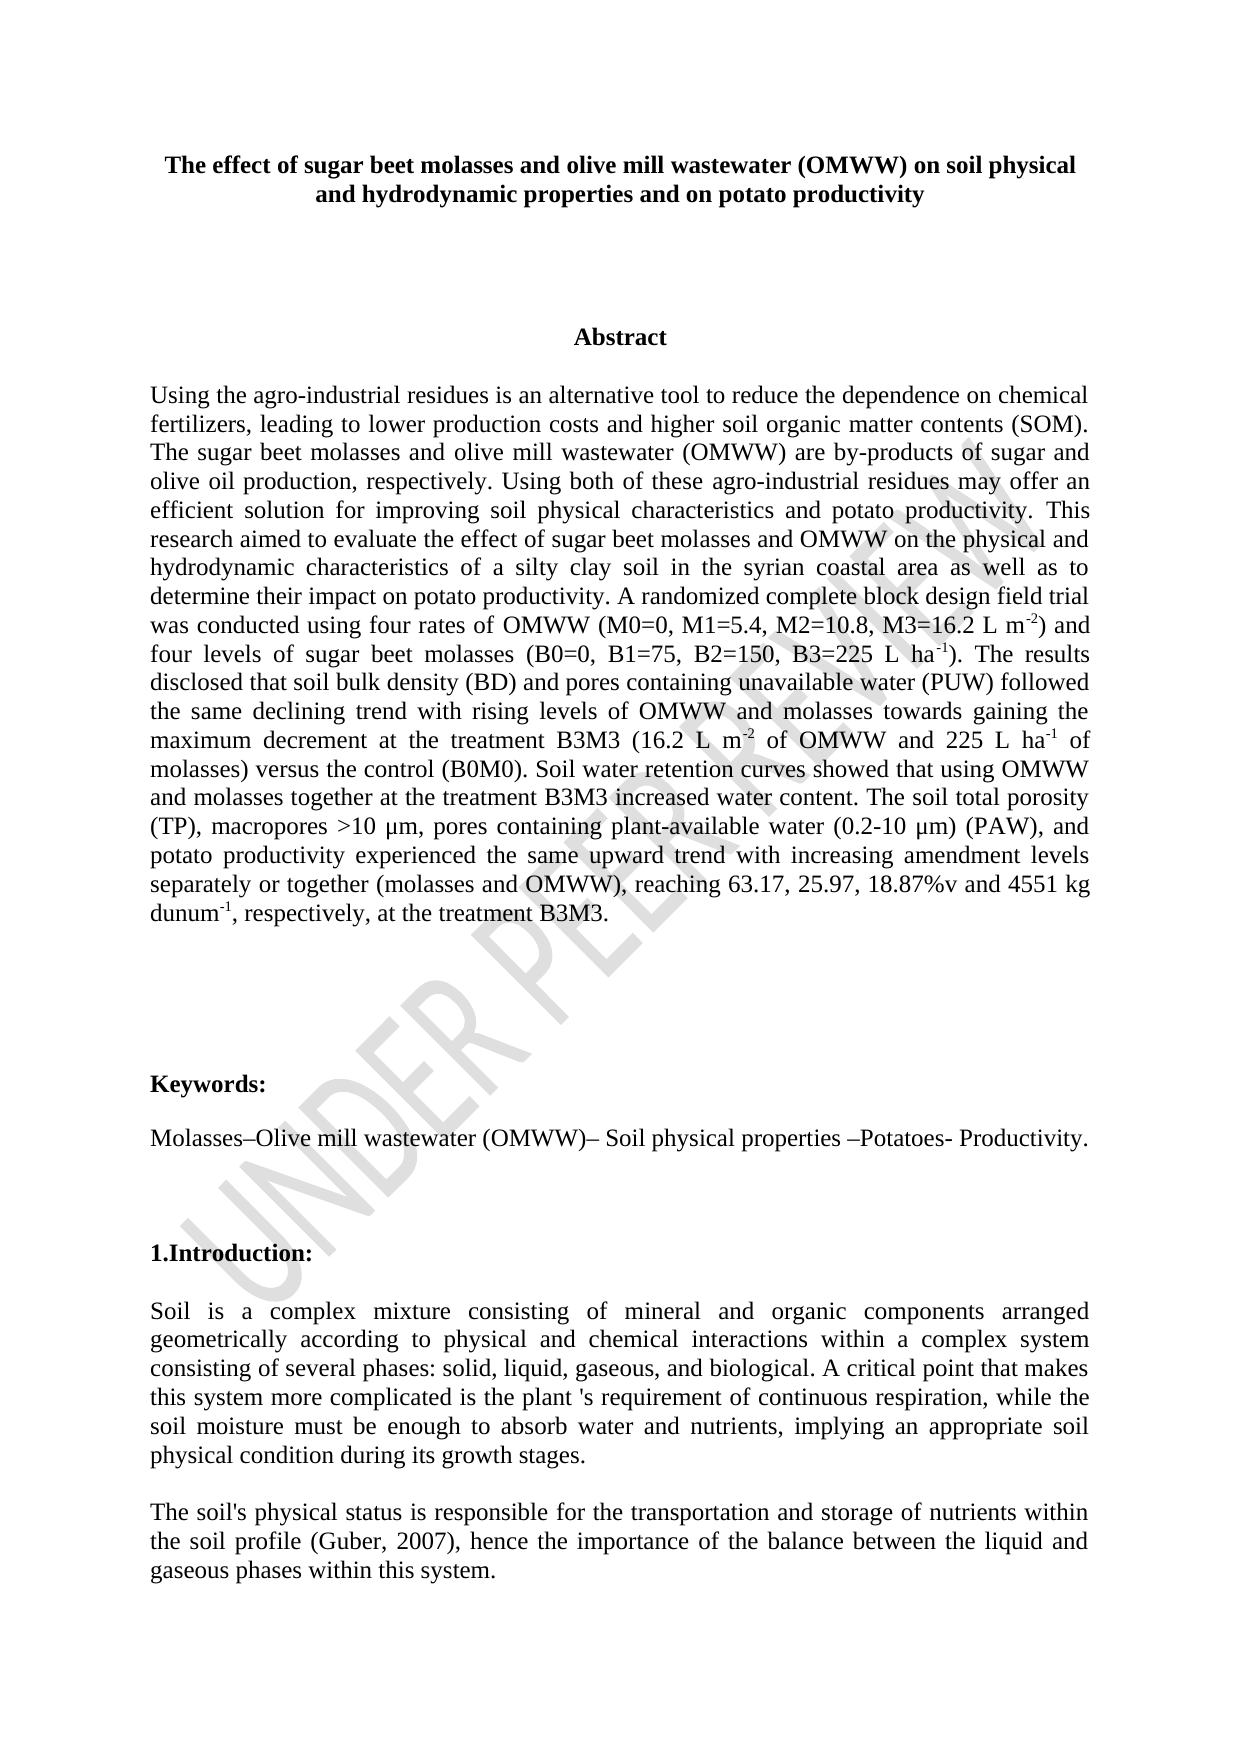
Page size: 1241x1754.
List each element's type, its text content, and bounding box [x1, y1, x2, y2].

text Keywords: [150, 1069, 1090, 1098]
text The soil's physical status is responsible for the transportation and storage of nutrients within the soil profile (Guber, 2007), hence the importance of the balance between the liquid and gaseous phases within this system. [150, 1497, 1090, 1584]
text Using the agro-industrial residues is an alternative tool to reduce the dependence on chemical fertilizers, leading to lower production costs and higher soil organic matter contents (SOM). The sugar beet molasses and olive mill wastewater (OMWW) are by-products of sugar and olive oil production, respectively. Using both of these agro-industrial residues may offer an efficient solution for improving soil physical characteristics and potato productivity. This research aimed to evaluate the effect of sugar beet molasses and OMWW on the physical and hydrodynamic characteristics of a silty clay soil in the syrian coastal area as well as to determine their impact on potato productivity. A randomized complete block design field trial was conducted using four rates of OMWW (M0=0, M1=5.4, M2=10.8, M3=16.2 L m-2) and four levels of sugar beet molasses (B0=0, B1=75, B2=150, B3=225 L ha-1). The results disclosed that soil bulk density (BD) and pores containing unavailable water (PUW) followed the same declining trend with rising levels of OMWW and molasses towards gaining the maximum decrement at the treatment B3M3 (16.2 L m-2 of OMWW and 225 L ha-1 of molasses) versus the control (B0M0). Soil water retention curves showed that using OMWW and molasses together at the treatment B3M3 increased water content. The soil total porosity (TP), macropores >10 μm, pores containing plant-available water (0.2-10 μm) (PAW), and potato productivity experienced the same upward trend with increasing amendment levels separately or together (molasses and OMWW), reaching 63.17, 25.97, 18.87%v and 4551 kg dunum-1, respectively, at the treatment B3M3. [150, 380, 1090, 927]
text Soil is a complex mixture consisting of mineral and organic components arranged geometrically according to physical and chemical interactions within a complex system consisting of several phases: solid, liquid, gaseous, and biological. A critical point that makes this system more complicated is the plant 's requirement of continuous respiration, while the soil moisture must be enough to absorb water and nutrients, implying an appropriate soil physical condition during its growth stages. [150, 1296, 1090, 1469]
text Molasses–Olive mill wastewater (OMWW)– Soil physical properties –Potatoes- Productivity. [150, 1123, 1090, 1152]
text The effect of sugar beet molasses and olive mill wastewater (OMWW) on soil physical and hydrodynamic properties and on potato productivity [150, 150, 1090, 207]
text Abstract [150, 322, 1090, 351]
text 1.Introduction: [150, 1238, 1090, 1267]
